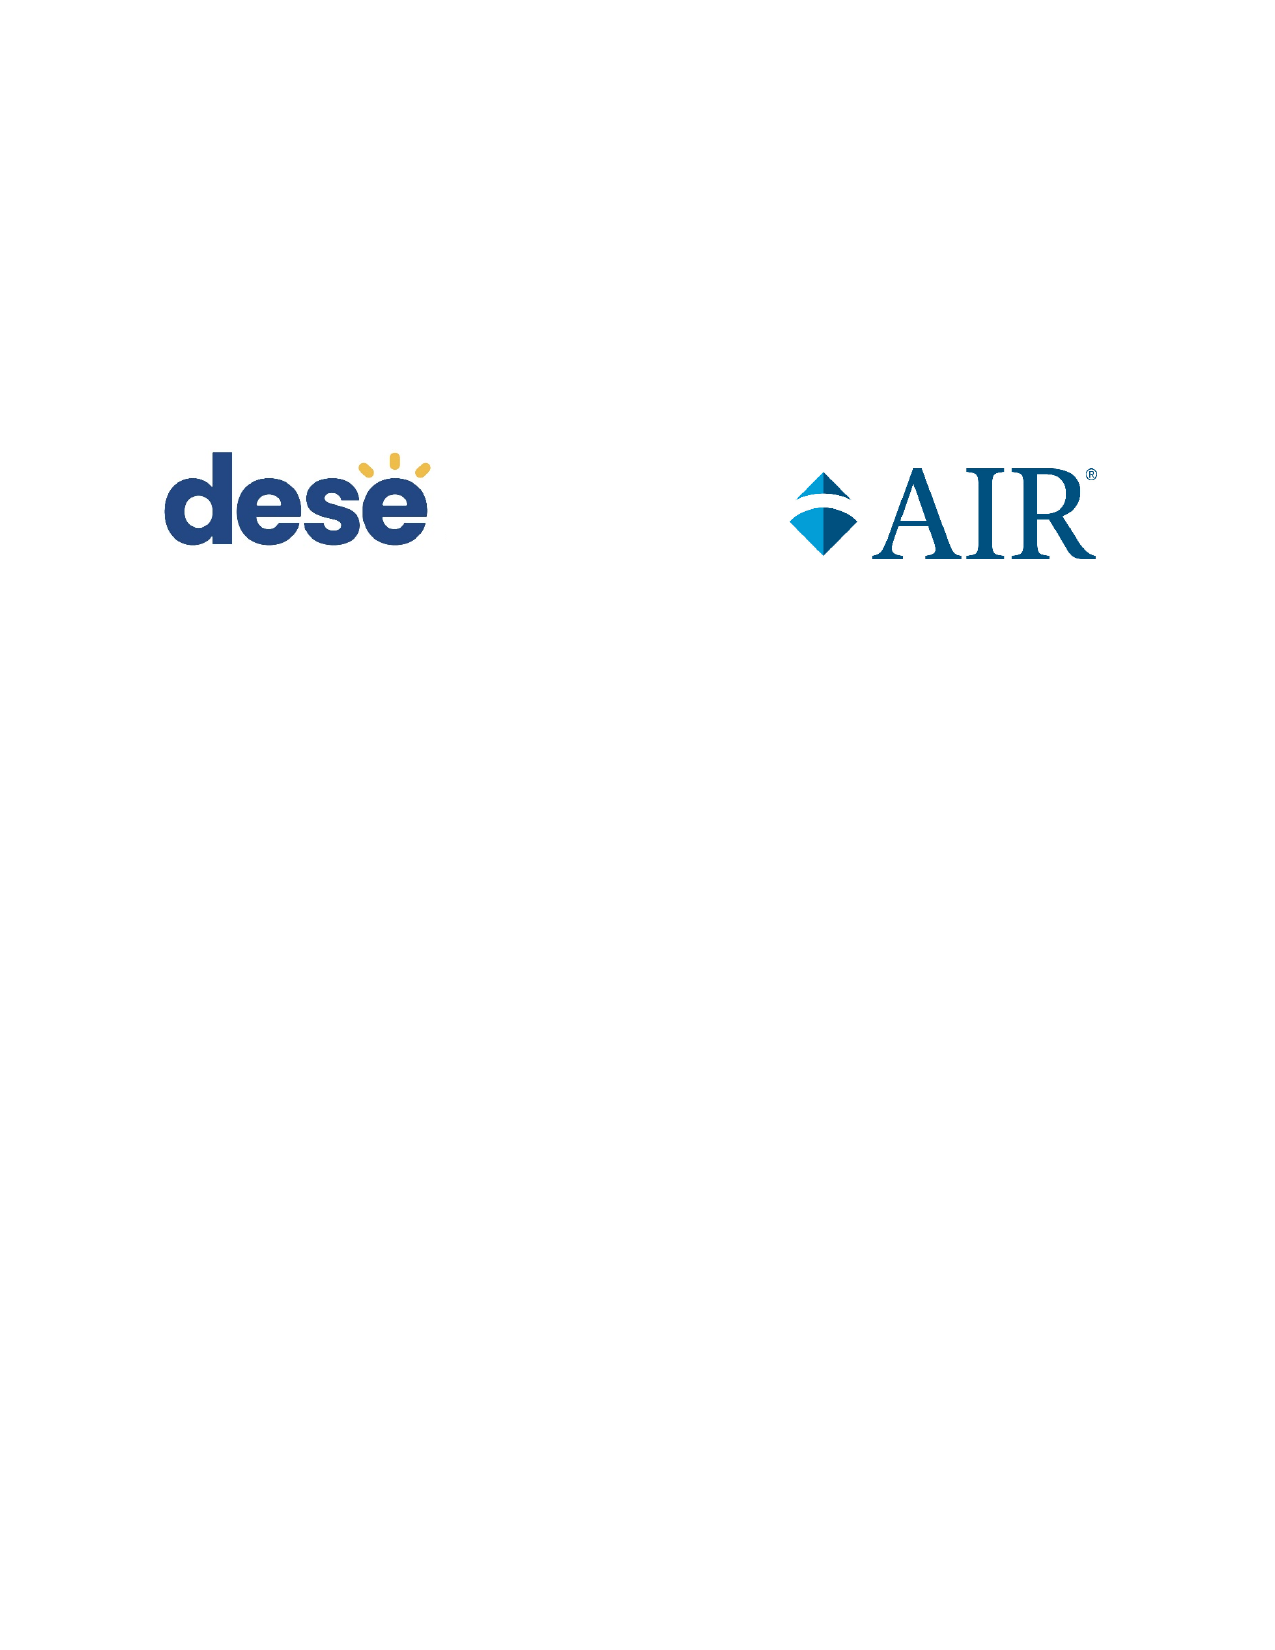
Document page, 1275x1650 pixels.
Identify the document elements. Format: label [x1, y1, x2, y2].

picture [789, 468, 1097, 559]
picture [150, 438, 447, 559]
